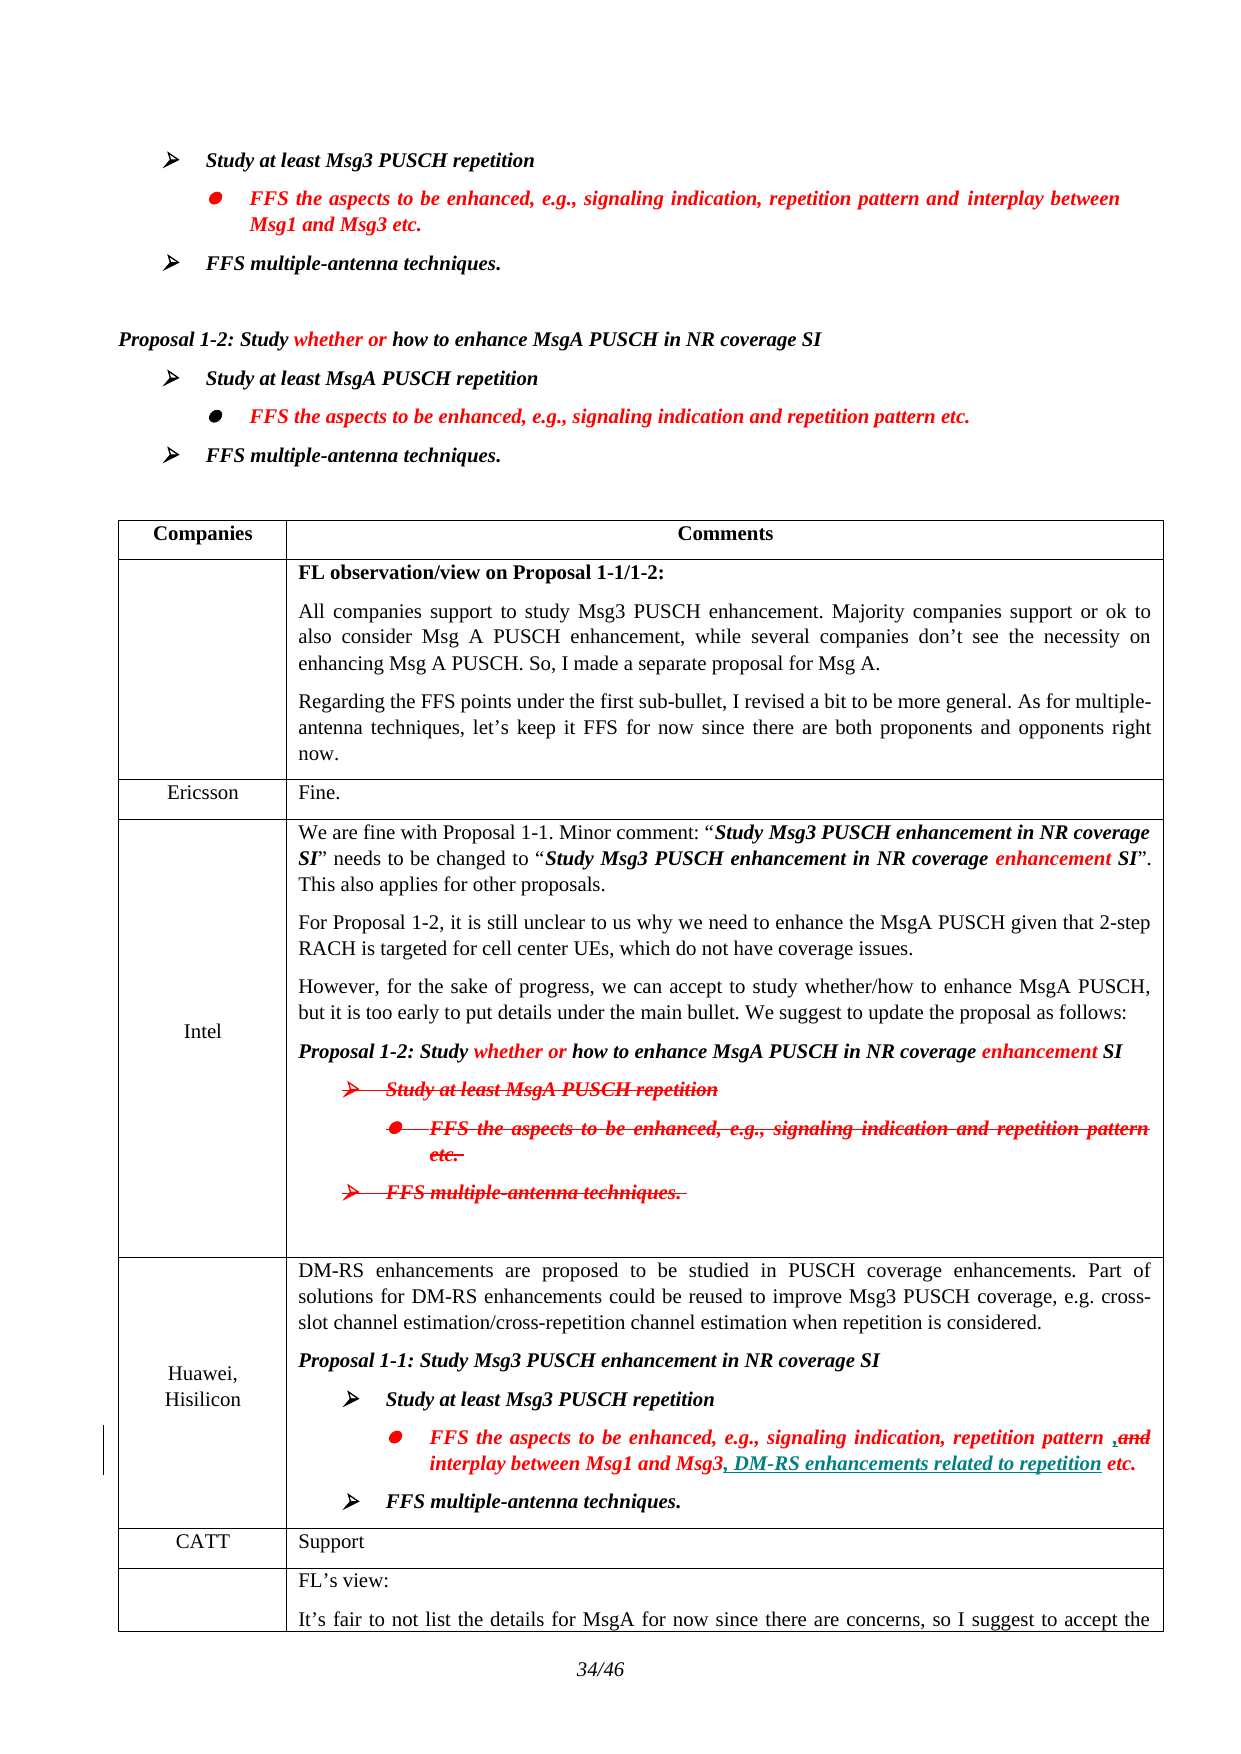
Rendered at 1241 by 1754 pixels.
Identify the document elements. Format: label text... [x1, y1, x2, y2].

list Study at least Msg3 PUSCH repetition [162, 148, 1122, 172]
list FFS the aspects to be enhanced, e.g., signaling indication and repetition pattern etc. [206, 404, 1122, 428]
table_cell Fine. [287, 780, 1163, 819]
table_cell FL observation/view on Proposal 1-1/1-2: All companies support to study Msg3 PUSCH enhancement. Majority companies support or ok to also consider Msg A PUSCH enhancement, while several companies don’t see the necessity on enhancing Msg A PUSCH. So, I made a separate proposal for Msg A. Regarding the FFS points under the first sub-bullet, I revised a bit to be more general. As for multiple-antenna techniques, let’s keep it FFS for now since there are both proponents and opponents right now. [287, 560, 1163, 779]
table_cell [287, 1569, 1163, 1631]
table_cell We are fine with Proposal 1-1. Minor comment: “Study Msg3 PUSCH enhancement in NR coverage SI” needs to be changed to “Study Msg3 PUSCH enhancement in NR coverage enhancement SI”. This also applies for other proposals. For Proposal 1-2, it is still unclear to us why we need to enhance the MsgA PUSCH given that 2-step RACH is targeted for cell center UEs, which do not have coverage issues. However, for the sake of progress, we can accept to study whether/how to enhance MsgA PUSCH, but it is too early to put details under the main bullet. We suggest to update the proposal as follows: Proposal 1-2: Study whether or how to enhance MsgA PUSCH in NR coverage enhancement SI Study at least MsgA PUSCH repetition FFS the aspects to be enhanced, e.g., signaling indication and repetition pattern etc. FFS multiple-antenna techniques. [287, 820, 1163, 1257]
table_cell Ericsson [119, 780, 286, 819]
table_header Comments [287, 521, 1163, 559]
list FFS multiple-antenna techniques. [162, 443, 1122, 467]
table_cell Support [287, 1529, 1163, 1567]
list Study at least MsgA PUSCH repetition [162, 366, 1122, 390]
table_header Companies [119, 521, 286, 559]
table_cell DM-RS enhancements are proposed to be studied in PUSCH coverage enhancements. Part of solutions for DM-RS enhancements could be reused to improve Msg3 PUSCH coverage, e.g. cross-slot channel estimation/cross-repetition channel estimation when repetition is considered. Proposal 1-1: Study Msg3 PUSCH enhancement in NR coverage SI Study at least Msg3 PUSCH repetition FFS the aspects to be enhanced, e.g., signaling indication, repetition pattern and interplay between Msg1 and Msg3 etc. FFS multiple-antenna techniques. [287, 1258, 1163, 1528]
table_cell Huawei, Hisilicon [119, 1258, 286, 1528]
table_cell [119, 1569, 286, 1631]
text Proposal 1-2: Study whether or how to enhance MsgA PUSCH in NR coverage SI [118, 327, 1122, 351]
list FFS multiple-antenna techniques. [162, 251, 1122, 274]
list FFS the aspects to be enhanced, e.g., signaling indication, repetition pattern and interplay between Msg1 and Msg3 etc. [206, 186, 1122, 236]
table_cell [119, 560, 286, 779]
table_cell Intel [119, 820, 286, 1257]
table_cell CATT [119, 1529, 286, 1567]
